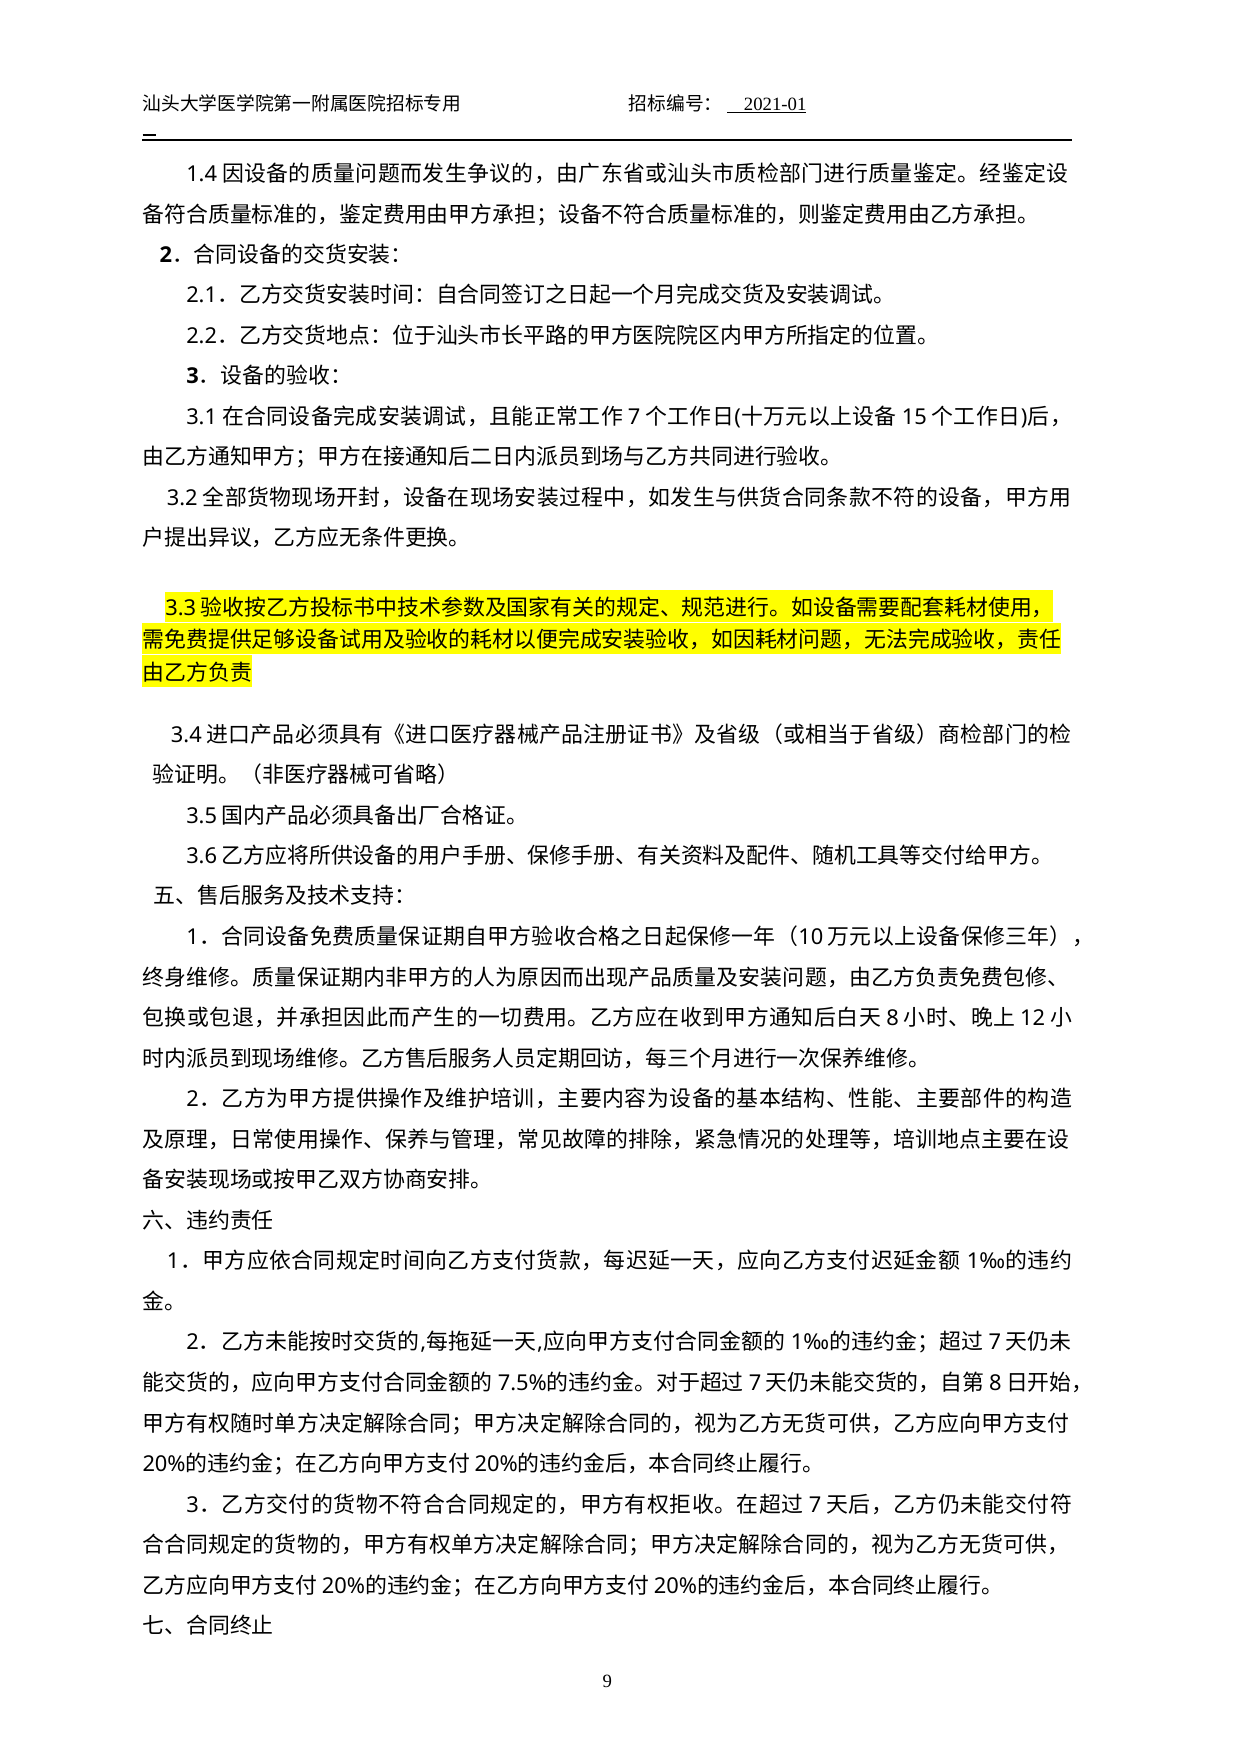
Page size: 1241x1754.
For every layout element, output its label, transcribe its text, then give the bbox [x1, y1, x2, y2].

text 1．合同设备免费质量保证期自甲方验收合格之日起保修一年（10万元以上设备保修三年），终身维修。质量保证期内非甲方的人为原因而出现产品质量及安装问题，由乙方负责免费包修、包换或包退，并承担因此而产生的一切费用。乙方应在收到甲方通知后白天8小时、晚上12小时内派员到现场维修。乙方售后服务人员定期回访，每三个月进行一次保养维修。 [142, 918, 1072, 1073]
text 3.2全部货物现场开封，设备在现场安装过程中，如发生与供货合同条款不符的设备，甲方用户提出异议，乙方应无条件更换。 [142, 479, 1072, 552]
text 3.1在合同设备完成安装调试，且能正常工作7个工作日(十万元以上设备15个工作日)后，由乙方通知甲方；甲方在接通知后二日内派员到场与乙方共同进行验收。 [142, 398, 1072, 471]
text 七、合同终止 [142, 1608, 1072, 1640]
text 2.2．乙方交货地点：位于汕头市长平路的甲方医院院区内甲方所指定的位置。 [142, 317, 1072, 350]
text 3．设备的验收： [142, 358, 1072, 390]
text 2.1．乙方交货安装时间：自合同签订之日起一个月完成交货及安装调试。 [142, 277, 1072, 309]
text 3．乙方交付的货物不符合合同规定的，甲方有权拒收。在超过7天后，乙方仍未能交付符合合同规定的货物的，甲方有权单方决定解除合同；甲方决定解除合同的，视为乙方无货可供，乙方应向甲方支付20%的违约金；在乙方向甲方支付20%的违约金后，本合同终止履行。 [142, 1486, 1072, 1600]
text 2．乙方为甲方提供操作及维护培训，主要内容为设备的基本结构、性能、主要部件的构造及原理，日常使用操作、保养与管理，常见故障的排除，紧急情况的处理等，培训地点主要在设备安装现场或按甲乙双方协商安排。 [142, 1081, 1072, 1194]
text 2．乙方未能按时交货的,每拖延一天,应向甲方支付合同金额的1‰的违约金；超过7天仍未能交货的，应向甲方支付合同金额的7.5%的违约金。对于超过7天仍未能交货的，自第8日开始，甲方有权随时单方决定解除合同；甲方决定解除合同的，视为乙方无货可供，乙方应向甲方支付20%的违约金；在乙方向甲方支付20%的违约金后，本合同终止履行。 [142, 1324, 1072, 1478]
text 3.6乙方应将所供设备的用户手册、保修手册、有关资料及配件、随机工具等交付给甲方。 [142, 838, 1072, 870]
text 3.4进口产品必须具有《进口医疗器械产品注册证书》及省级（或相当于省级）商检部门的检验证明。（非医疗器械可省略） [153, 716, 1072, 789]
text 1．甲方应依合同规定时间向乙方支付货款，每迟延一天，应向乙方支付迟延金额1‰的违约金。 [142, 1243, 1072, 1316]
text 1.4因设备的质量问题而发生争议的，由广东省或汕头市质检部门进行质量鉴定。经鉴定设备符合质量标准的，鉴定费用由甲方承担；设备不符合质量标准的，则鉴定费用由乙方承担。 [142, 156, 1072, 229]
text 2．合同设备的交货安装： [142, 237, 1072, 269]
text 3.5国内产品必须具备出厂合格证。 [142, 797, 1072, 830]
text 六、违约责任 [142, 1202, 1072, 1235]
text 五、售后服务及技术支持： [142, 878, 1072, 911]
text 3.3验收按乙方投标书中技术参数及国家有关的规定、规范进行。如设备需要配套耗材使用，需免费提供足够设备试用及验收的耗材以便完成安装验收，如因耗材问题，无法完成验收，责任由乙方负责 [142, 589, 1072, 687]
